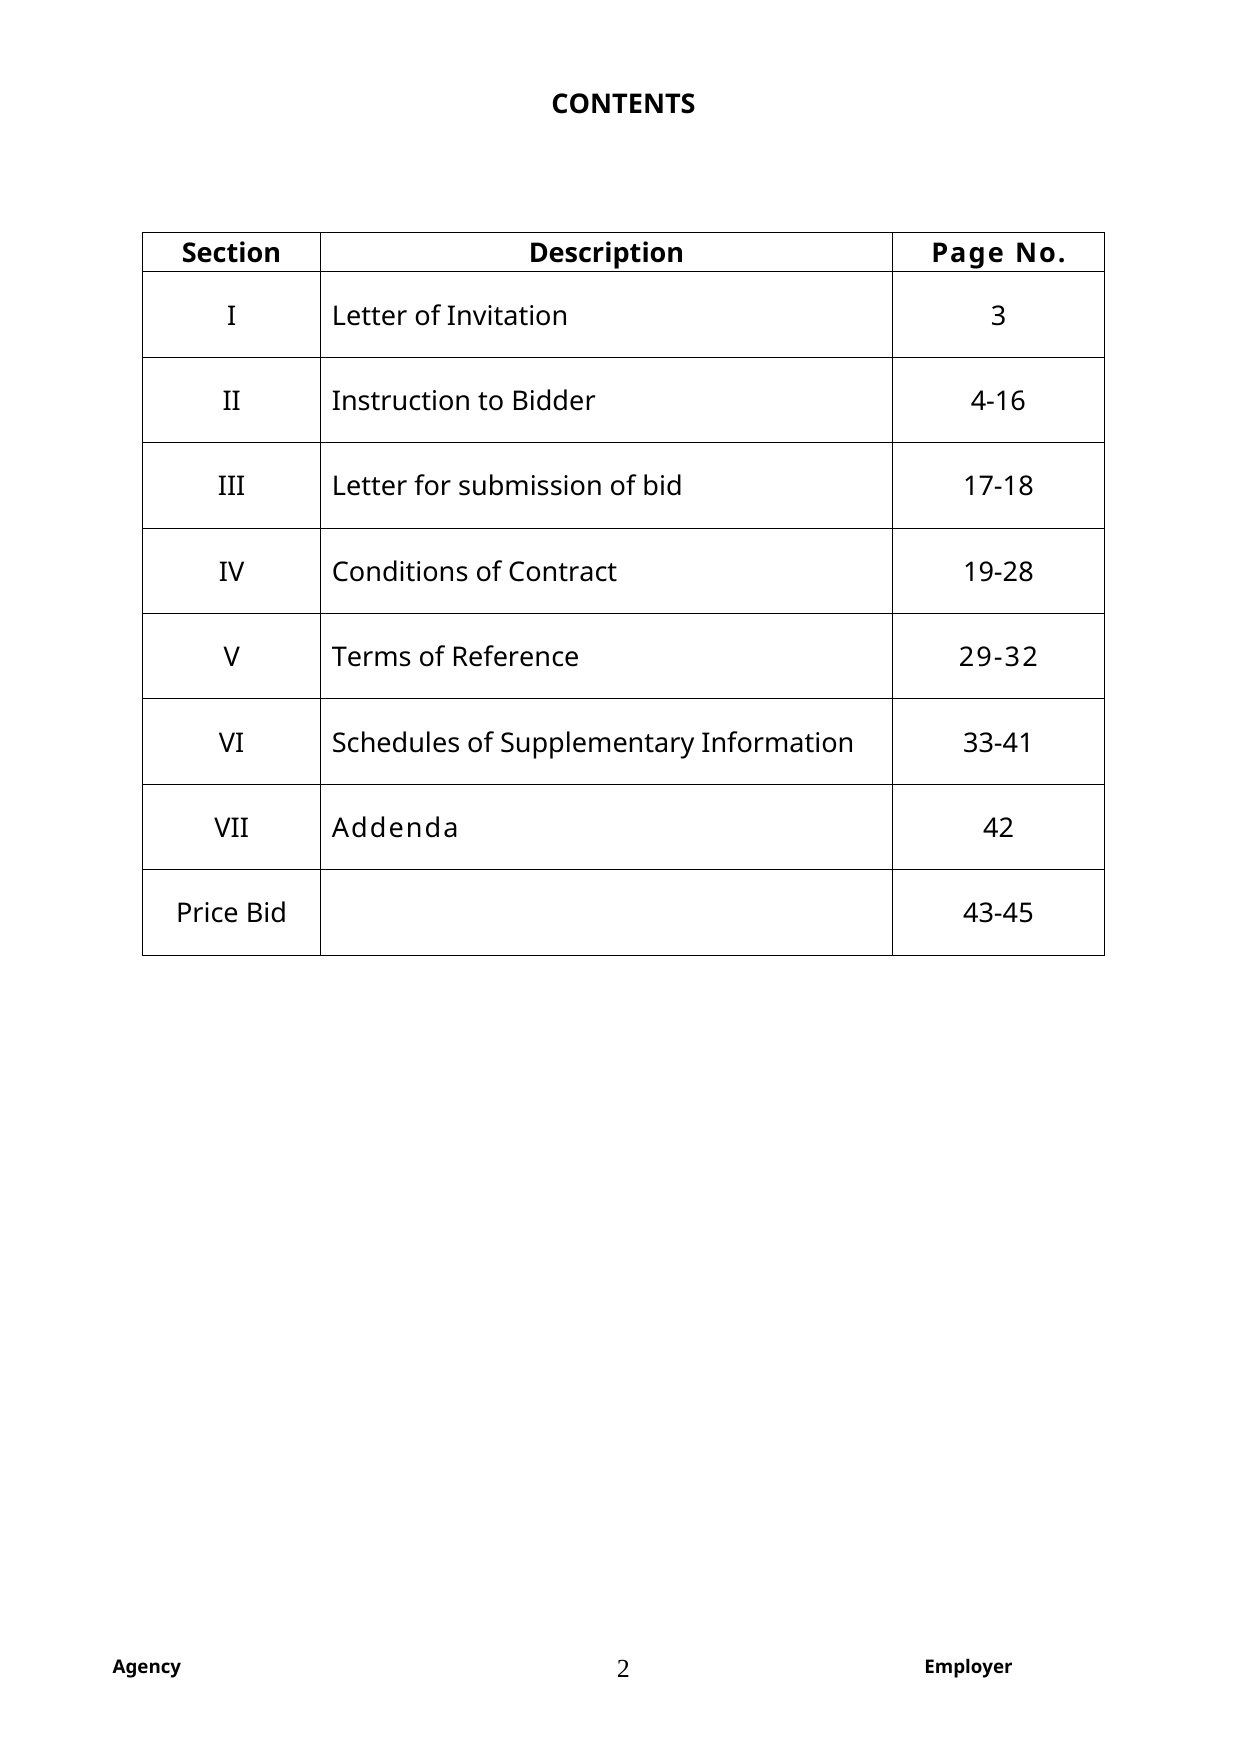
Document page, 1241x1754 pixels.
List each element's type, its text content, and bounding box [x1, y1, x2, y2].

table_cell Price Bid [143, 870, 320, 954]
table_cell 29-32 [893, 614, 1104, 698]
table_cell III [143, 443, 320, 527]
table_cell Schedules of Supplementary Information [321, 699, 892, 784]
table_header Section [143, 233, 320, 271]
table_cell IV [143, 529, 320, 613]
table_cell Letter of Invitation [321, 272, 892, 357]
table_cell Addenda [321, 785, 892, 869]
table_cell Letter for submission of bid [321, 443, 892, 527]
table_cell VII [143, 785, 320, 869]
table_cell 3 [893, 272, 1104, 357]
table_cell [321, 870, 892, 954]
table_cell VI [143, 699, 320, 784]
table_cell 43-45 [893, 870, 1104, 954]
table_cell Terms of Reference [321, 614, 892, 698]
table_cell Instruction to Bidder [321, 358, 892, 442]
table_header Page No. [893, 233, 1104, 271]
table_cell II [143, 358, 320, 442]
text CONTENTS [112, 84, 1134, 121]
table_cell 4-16 [893, 358, 1104, 442]
table_cell 19-28 [893, 529, 1104, 613]
table_cell V [143, 614, 320, 698]
table_cell Conditions of Contract [321, 529, 892, 613]
table_header Description [321, 233, 892, 271]
table_cell 17-18 [893, 443, 1104, 527]
table_cell 33-41 [893, 699, 1104, 784]
table_cell 42 [893, 785, 1104, 869]
table_cell I [143, 272, 320, 357]
